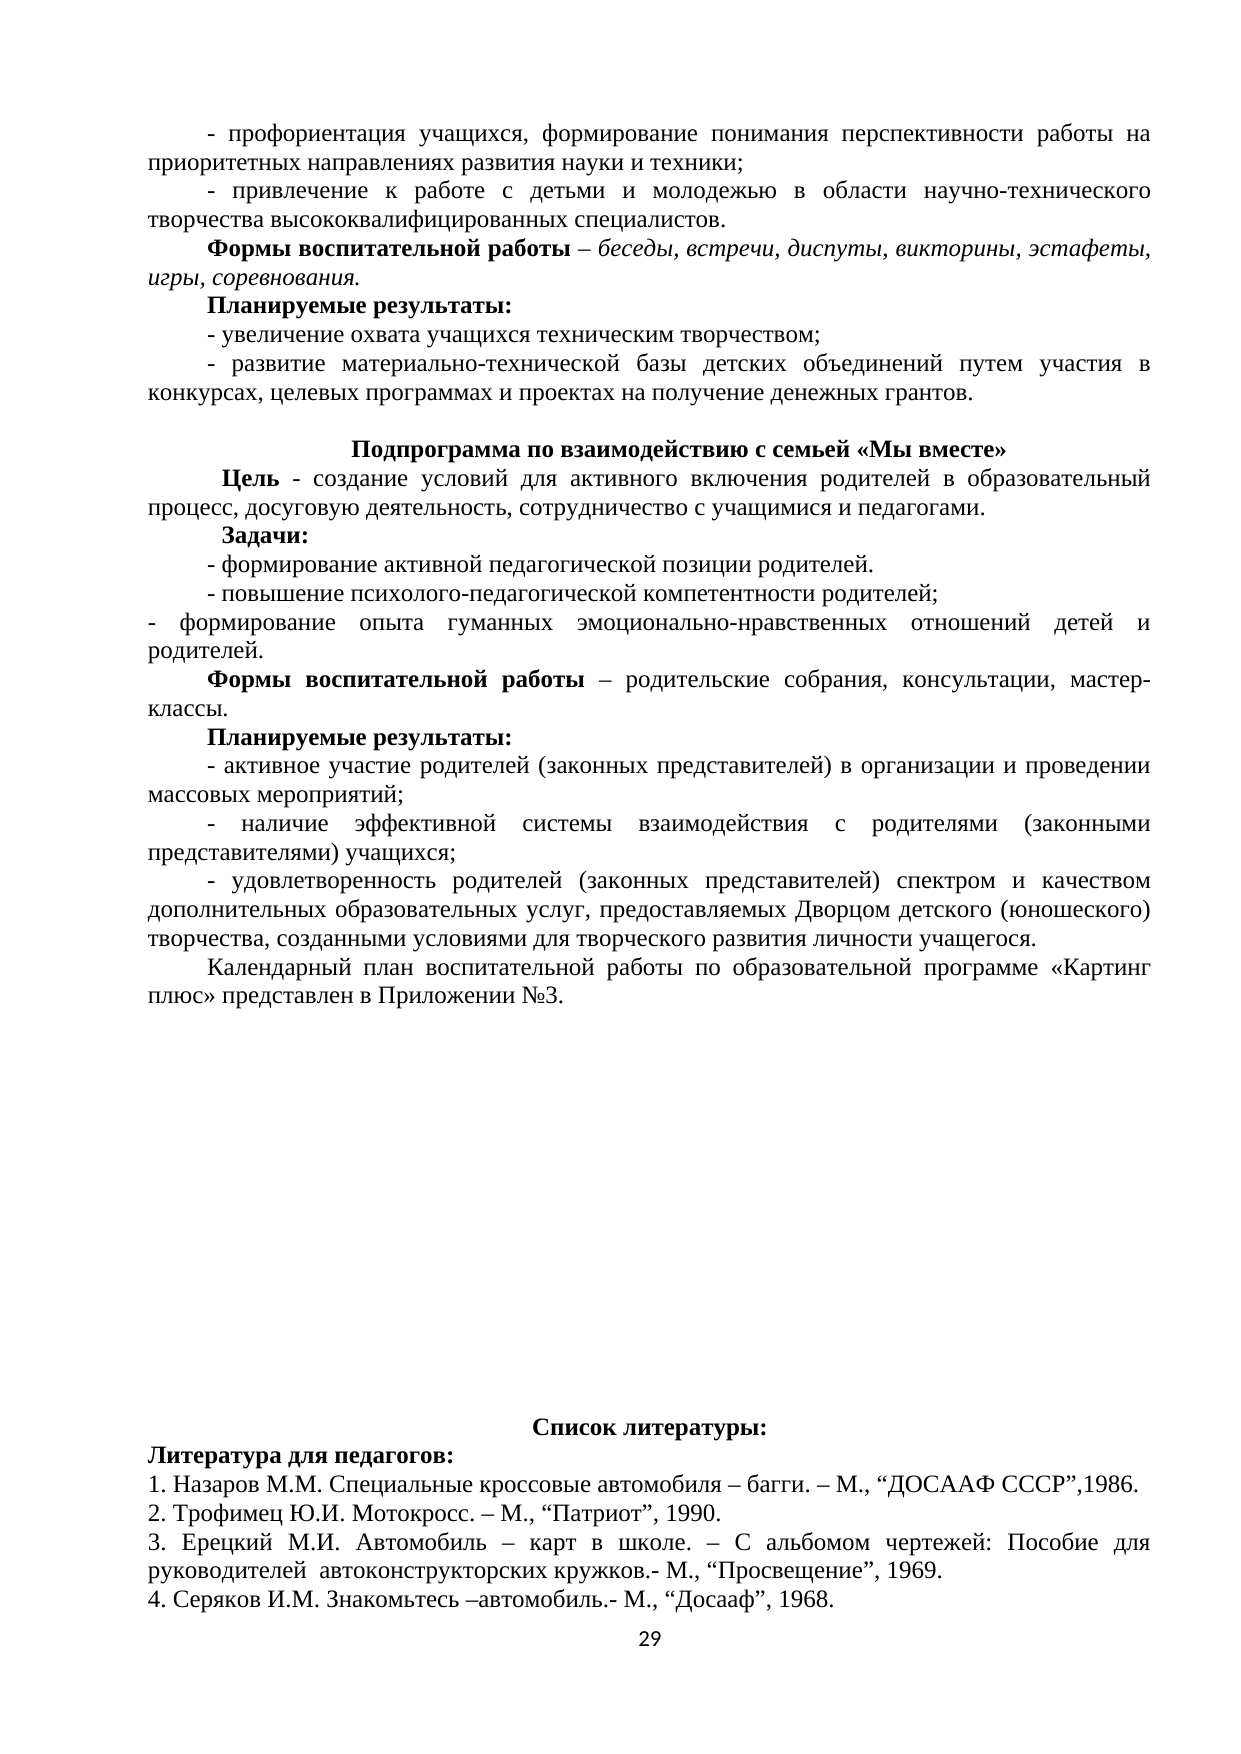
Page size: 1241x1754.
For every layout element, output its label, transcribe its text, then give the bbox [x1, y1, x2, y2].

text - наличие эффективной системы взаимодействия с родителями (законными представителями) учащихся; [148, 808, 1152, 866]
text Цель - создание условий для активного включения родителей в образовательный процесс, досуговую деятельность, сотрудничество с учащимися и педагогами. [148, 463, 1152, 521]
text - повышение психолого-педагогической компетентности родителей; [148, 578, 1152, 607]
text Формы воспитательной работы – родительские собрания, консультации, мастер-классы. [148, 664, 1152, 722]
text - формирование опыта гуманных эмоционально-нравственных отношений детей и родителей. [148, 607, 1152, 664]
text 2. Трофимец Ю.И. Мотокросс. – М., “Патриот”, 1990. [148, 1498, 1152, 1527]
text Задачи: [148, 521, 1152, 549]
text 3. Ерецкий М.И. Автомобиль – карт в школе. – С альбомом чертежей: Пособие для руководителей автоконструкторских кружков.- М., “Просвещение”, 1969. [148, 1527, 1152, 1584]
text - удовлетворенность родителей (законных представителей) спектром и качеством дополнительных образовательных услуг, предоставляемых Дворцом детского (юношеского) творчества, созданными условиями для творческого развития личности учащегося. [148, 866, 1152, 952]
text - привлечение к работе с детьми и молодежью в области научно-технического творчества высококвалифицированных специалистов. [148, 176, 1152, 233]
text Календарный план воспитательной работы по образовательной программе «Картинг плюс» представлен в Приложении №3. [148, 952, 1152, 1009]
text Планируемые результаты: [148, 722, 1152, 751]
text - развитие материально-технической базы детских объединений путем участия в конкурсах, целевых программах и проектах на получение денежных грантов. [148, 348, 1152, 406]
text Планируемые результаты: [148, 291, 1152, 319]
text Литература для педагогов: [148, 1441, 1152, 1469]
text Подпрограмма по взаимодействию с семьей «Мы вместе» [148, 434, 1152, 463]
text Список литературы: [148, 1412, 1152, 1441]
text Формы воспитательной работы – беседы, встречи, диспуты, викторины, эстафеты, игры, соревнования. [148, 233, 1152, 291]
text - формирование активной педагогической позиции родителей. [148, 549, 1152, 578]
text 4. Серяков И.М. Знакомьтесь –автомобиль.- М., “Досааф”, 1968. [148, 1584, 1152, 1613]
text 1. Назаров М.М. Специальные кроссовые автомобиля – багги. – М., “ДОСААФ СССР”,1986. [148, 1469, 1152, 1498]
text - активное участие родителей (законных представителей) в организации и проведении массовых мероприятий; [148, 751, 1152, 808]
text - профориентация учащихся, формирование понимания перспективности работы на приоритетных направлениях развития науки и техники; [148, 118, 1152, 176]
text - увеличение охвата учащихся техническим творчеством; [148, 319, 1152, 348]
